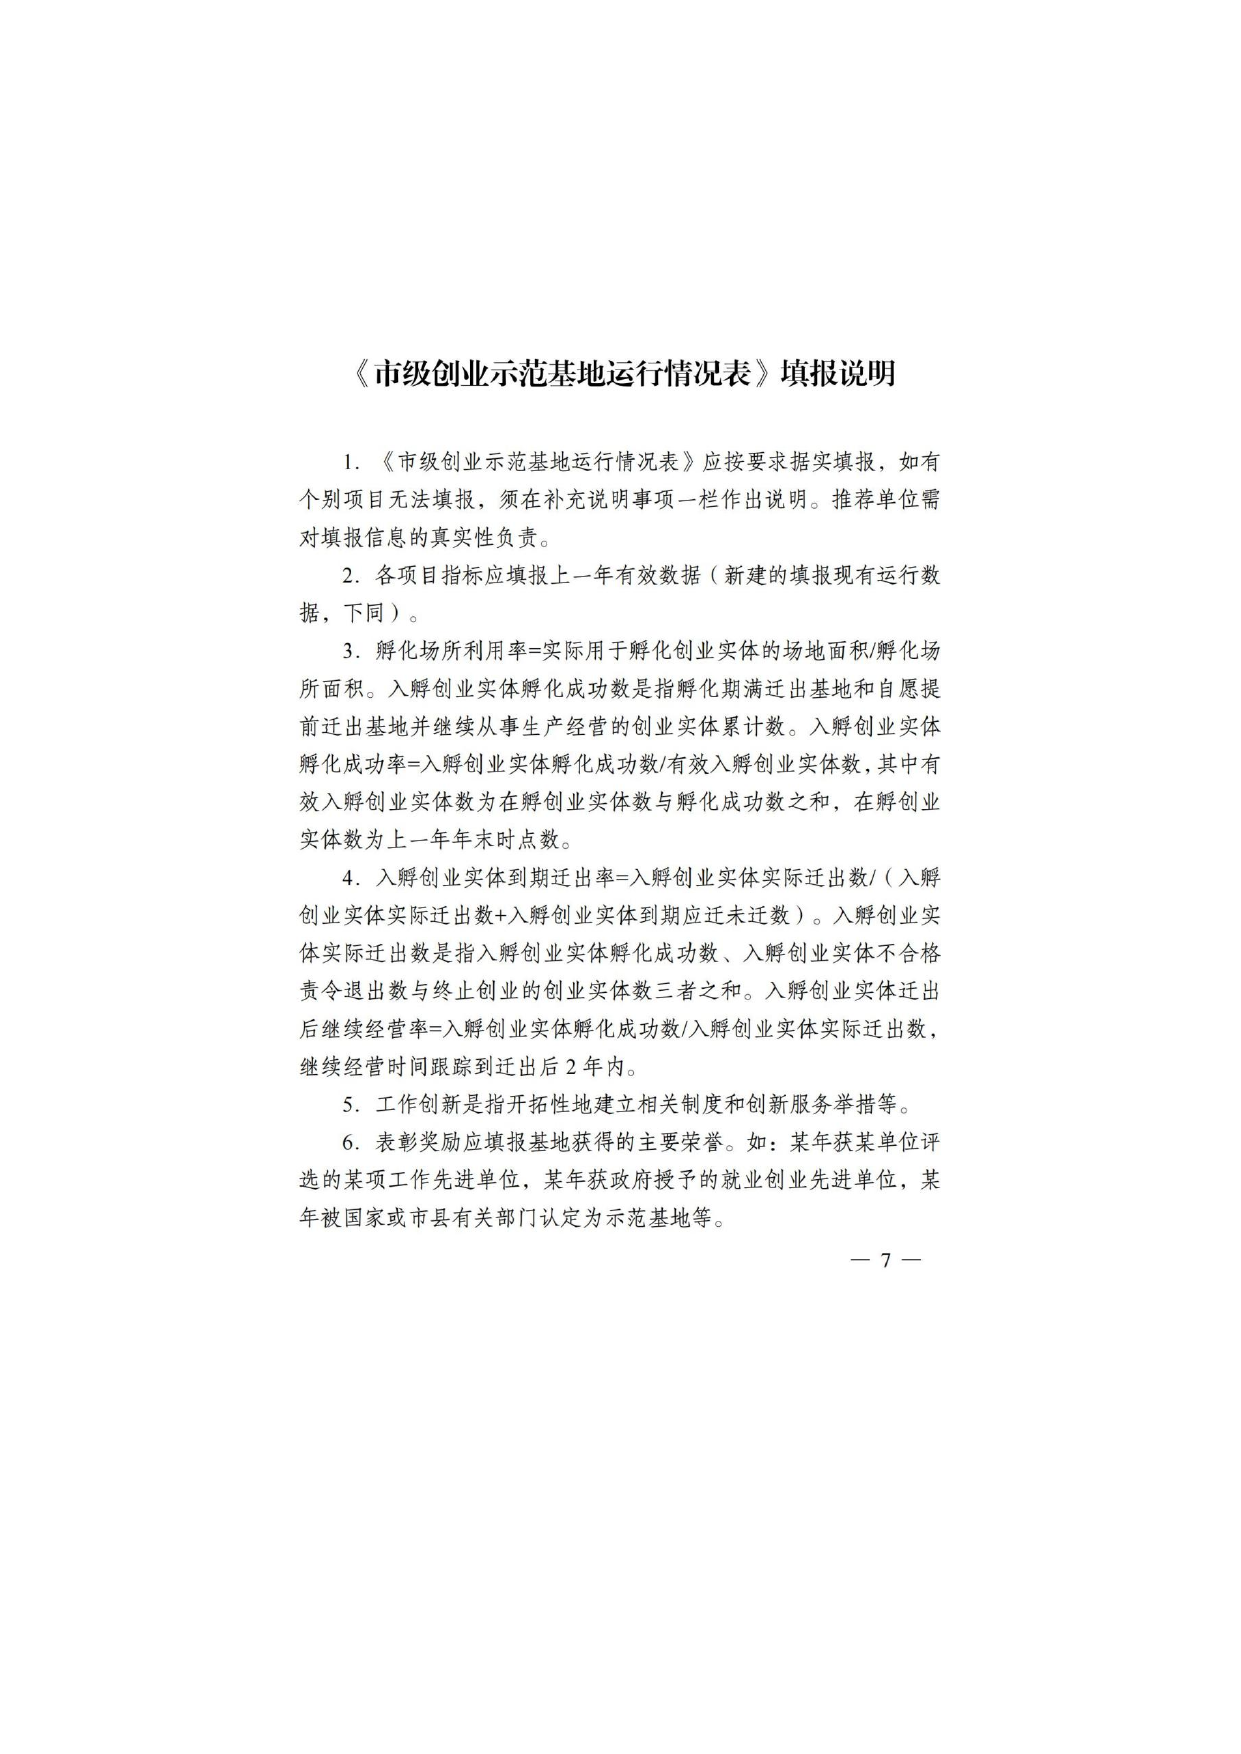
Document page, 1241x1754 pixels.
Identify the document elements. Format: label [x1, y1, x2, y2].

picture [187, 162, 1053, 1385]
